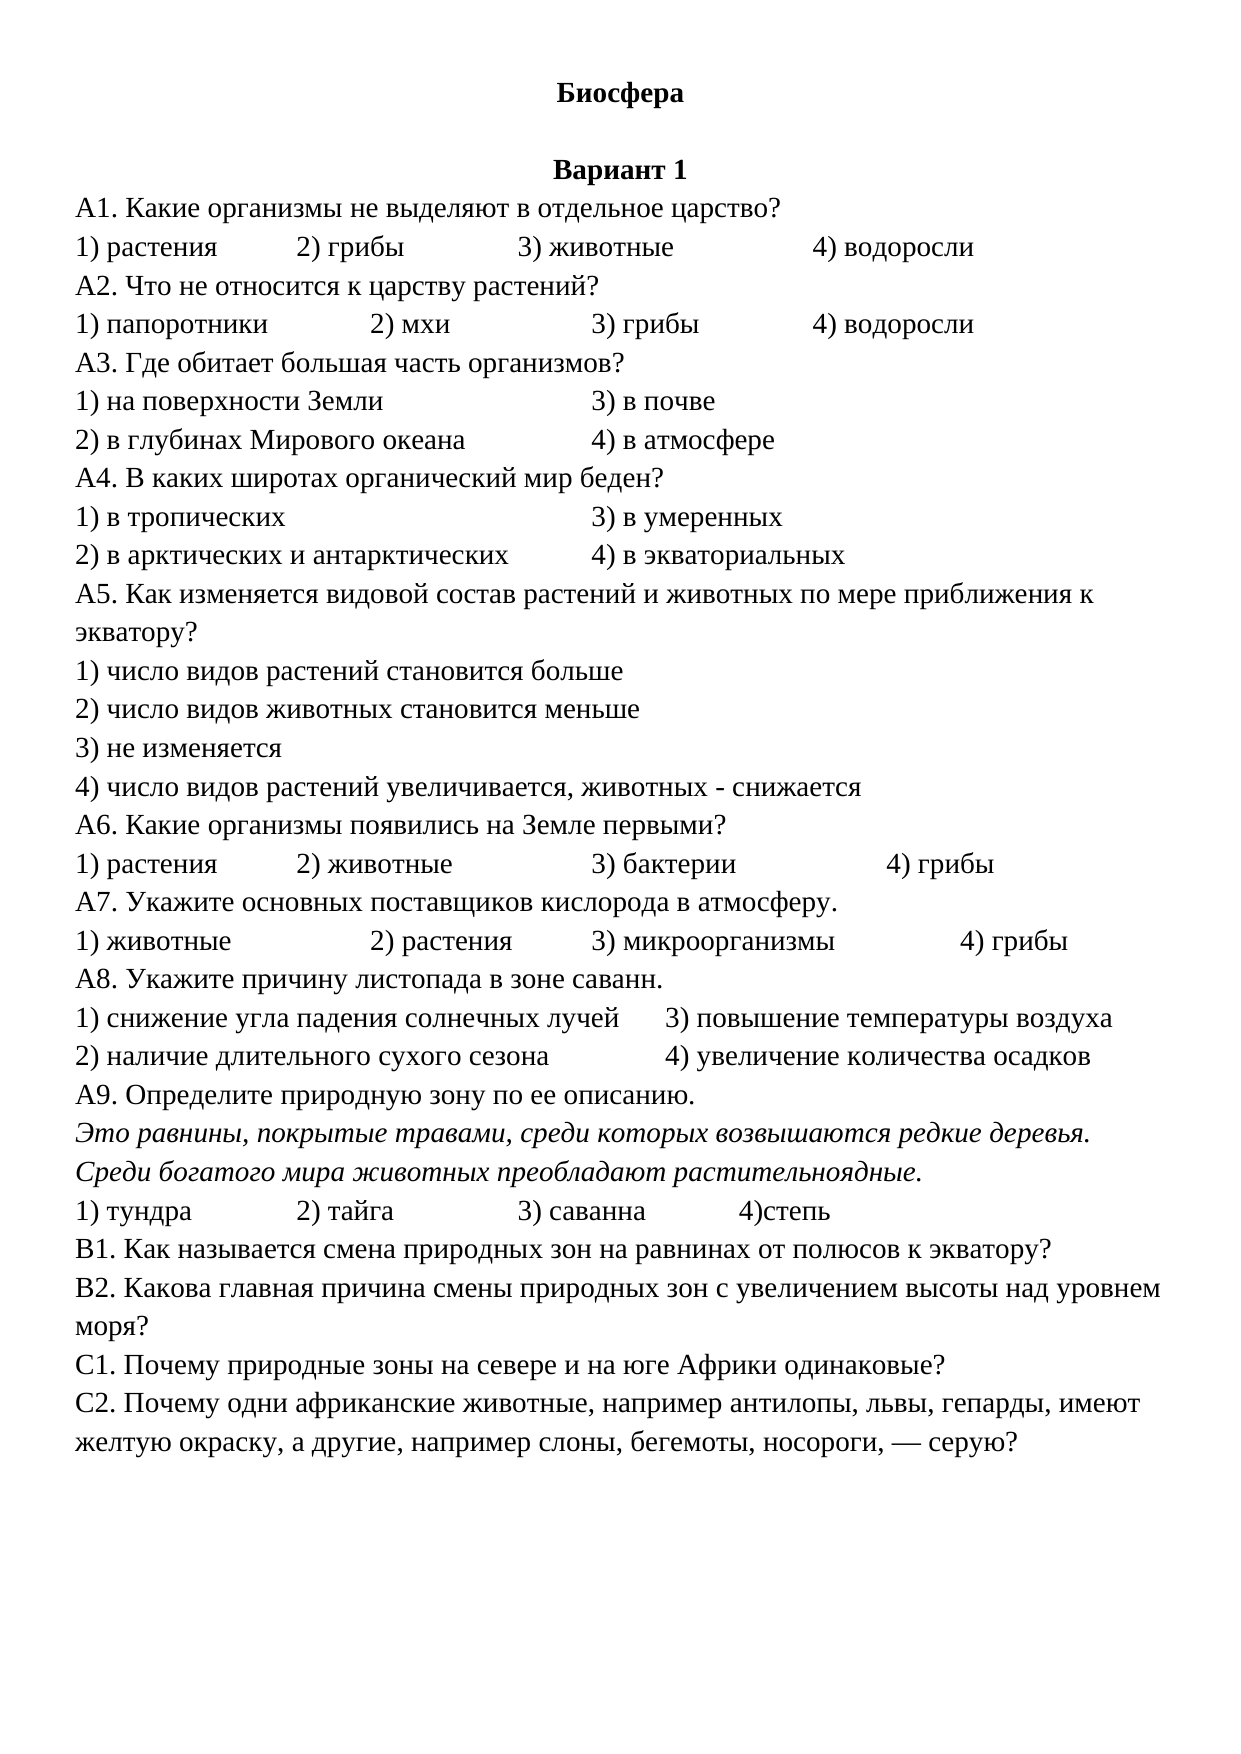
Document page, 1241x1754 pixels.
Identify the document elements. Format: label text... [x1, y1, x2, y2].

text 1) на поверхности Земли 3) в почве [75, 383, 1165, 417]
text 1) снижение угла падения солнечных лучей 3) повышение температуры воздуха [75, 1000, 1165, 1033]
text А5. Как изменяется видовой состав растений и животных по мере приближения к экватору? [75, 576, 1165, 648]
text А8. Укажите причину листопада в зоне саванн. [75, 961, 1165, 995]
text Это равнины, покрытые травами, среди которых возвышаются редкие деревья. Среди богатого мира животных преобладают растительноядные. [75, 1116, 1165, 1188]
text Вариант 1 [75, 152, 1165, 186]
text С2. Почему одни африканские животные, например антилопы, львы, гепарды, имеют желтую окраску, а другие, например слоны, бегемоты, носороги, — серую? [75, 1385, 1165, 1457]
text А4. В каких широтах органический мир беден? [75, 460, 1165, 494]
text 1) животные 2) растения 3) микроорганизмы 4) грибы [75, 923, 1165, 956]
text А1. Какие организмы не выделяют в отдельное царство? [75, 191, 1165, 224]
text А2. Что не относится к царству растений? [75, 268, 1165, 301]
text Биосфера [75, 75, 1165, 108]
text А7. Укажите основных поставщиков кислорода в атмосферу. [75, 884, 1165, 918]
text 1) в тропических 3) в умеренных [75, 499, 1165, 532]
text 2) наличие длительного сухого сезона 4) увеличение количества осадков [75, 1038, 1165, 1072]
text В2. Какова главная причина смены природных зон с увеличением высоты над уровнем моря? [75, 1270, 1165, 1342]
text 1) число видов растений становится больше [75, 653, 1165, 687]
text А3. Где обитает большая часть организмов? [75, 345, 1165, 378]
text С1. Почему природные зоны на севере и на юге Африки одинаковые? [75, 1347, 1165, 1380]
text 1) папоротники 2) мхи 3) грибы 4) водоросли [75, 306, 1165, 340]
text А6. Какие организмы появились на Земле первыми? [75, 807, 1165, 841]
text 3) не изменяется [75, 730, 1165, 764]
text В1. Как называется смена природных зон на равнинах от полюсов к экватору? [75, 1231, 1165, 1265]
text 2) в арктических и антарктических 4) в экваториальных [75, 537, 1165, 571]
text 2) число видов животных становится меньше [75, 692, 1165, 725]
text 1) тундра 2) тайга 3) саванна 4)степь [75, 1193, 1165, 1226]
text 1) растения 2) грибы 3) животные 4) водоросли [75, 229, 1165, 263]
text 1) растения 2) животные 3) бактерии 4) грибы [75, 846, 1165, 879]
text 4) число видов растений увеличивается, животных - снижается [75, 769, 1165, 802]
text 2) в глубинах Мирового океана 4) в атмосфере [75, 422, 1165, 455]
text А9. Определите природную зону по ее описанию. [75, 1077, 1165, 1111]
